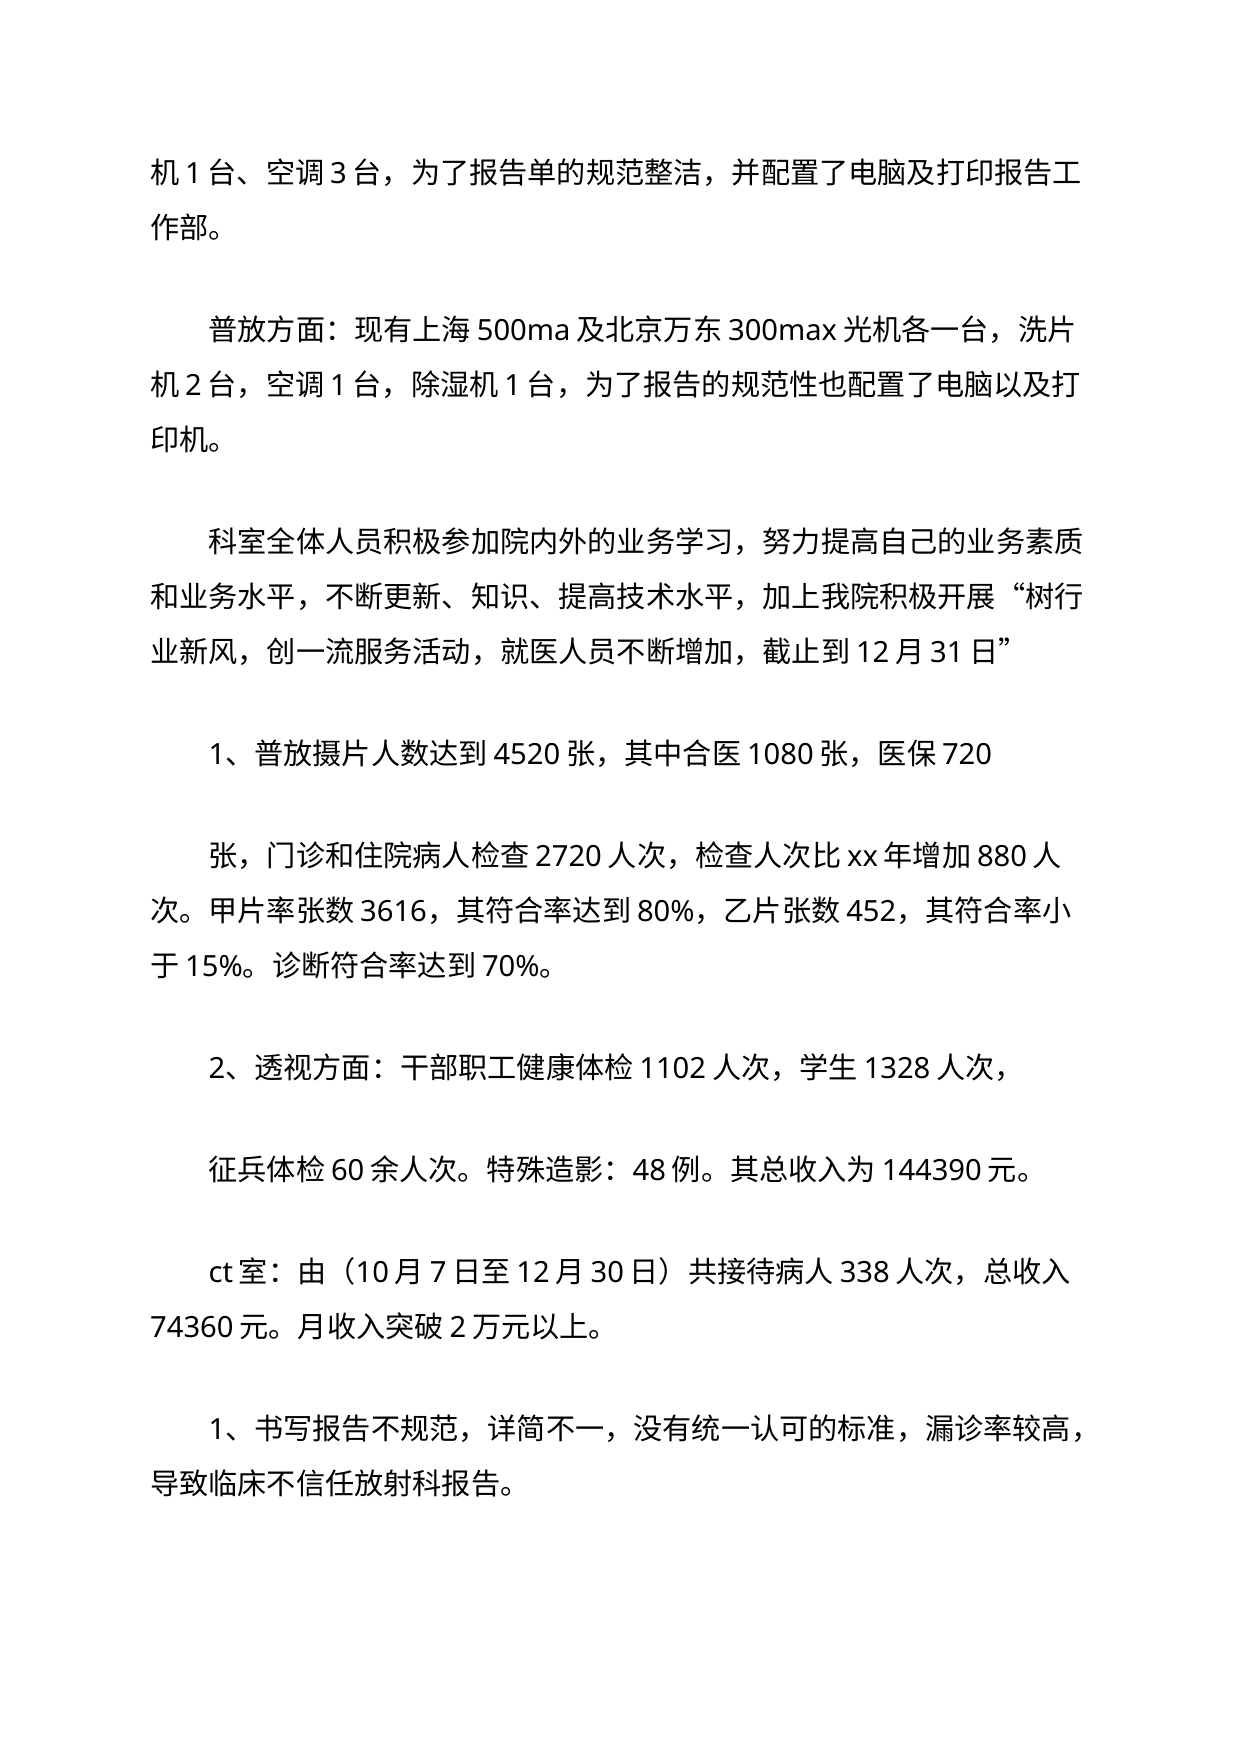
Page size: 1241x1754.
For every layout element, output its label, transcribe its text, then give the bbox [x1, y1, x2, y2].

text 1、普放摄片人数达到4520张，其中合医1080张，医保720 [150, 730, 1090, 773]
text 1、书写报告不规范，详简不一，没有统一认可的标准，漏诊率较高，导致临床不信任放射科报告。 [150, 1405, 1090, 1502]
text 2、透视方面：干部职工健康体检1102人次，学生1328人次， [150, 1044, 1090, 1087]
text ct室：由（10月7日至12月30日）共接待病人338人次，总收入74360元。月收入突破2万元以上。 [150, 1248, 1090, 1346]
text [150, 150, 1090, 247]
text 普放方面：现有上海500ma及北京万东300max光机各一台，洗片机2台，空调1台，除湿机1台，为了报告的规范性也配置了电脑以及打印机。 [150, 307, 1090, 459]
text 科室全体人员积极参加院内外的业务学习，努力提高自己的业务素质和业务水平，不断更新、知识、提高技术水平，加上我院积极开展“树行业新风，创一流服务活动，就医人员不断增加，截止到12月31日” [150, 518, 1090, 671]
text 征兵体检60余人次。特殊造影：48例。其总收入为144390元。 [150, 1146, 1090, 1189]
text 张，门诊和住院病人检查2720人次，检查人次比xx年增加880人次。甲片率张数3616，其符合率达到80%，乙片张数452，其符合率小于15%。诊断符合率达到70%。 [150, 832, 1090, 985]
